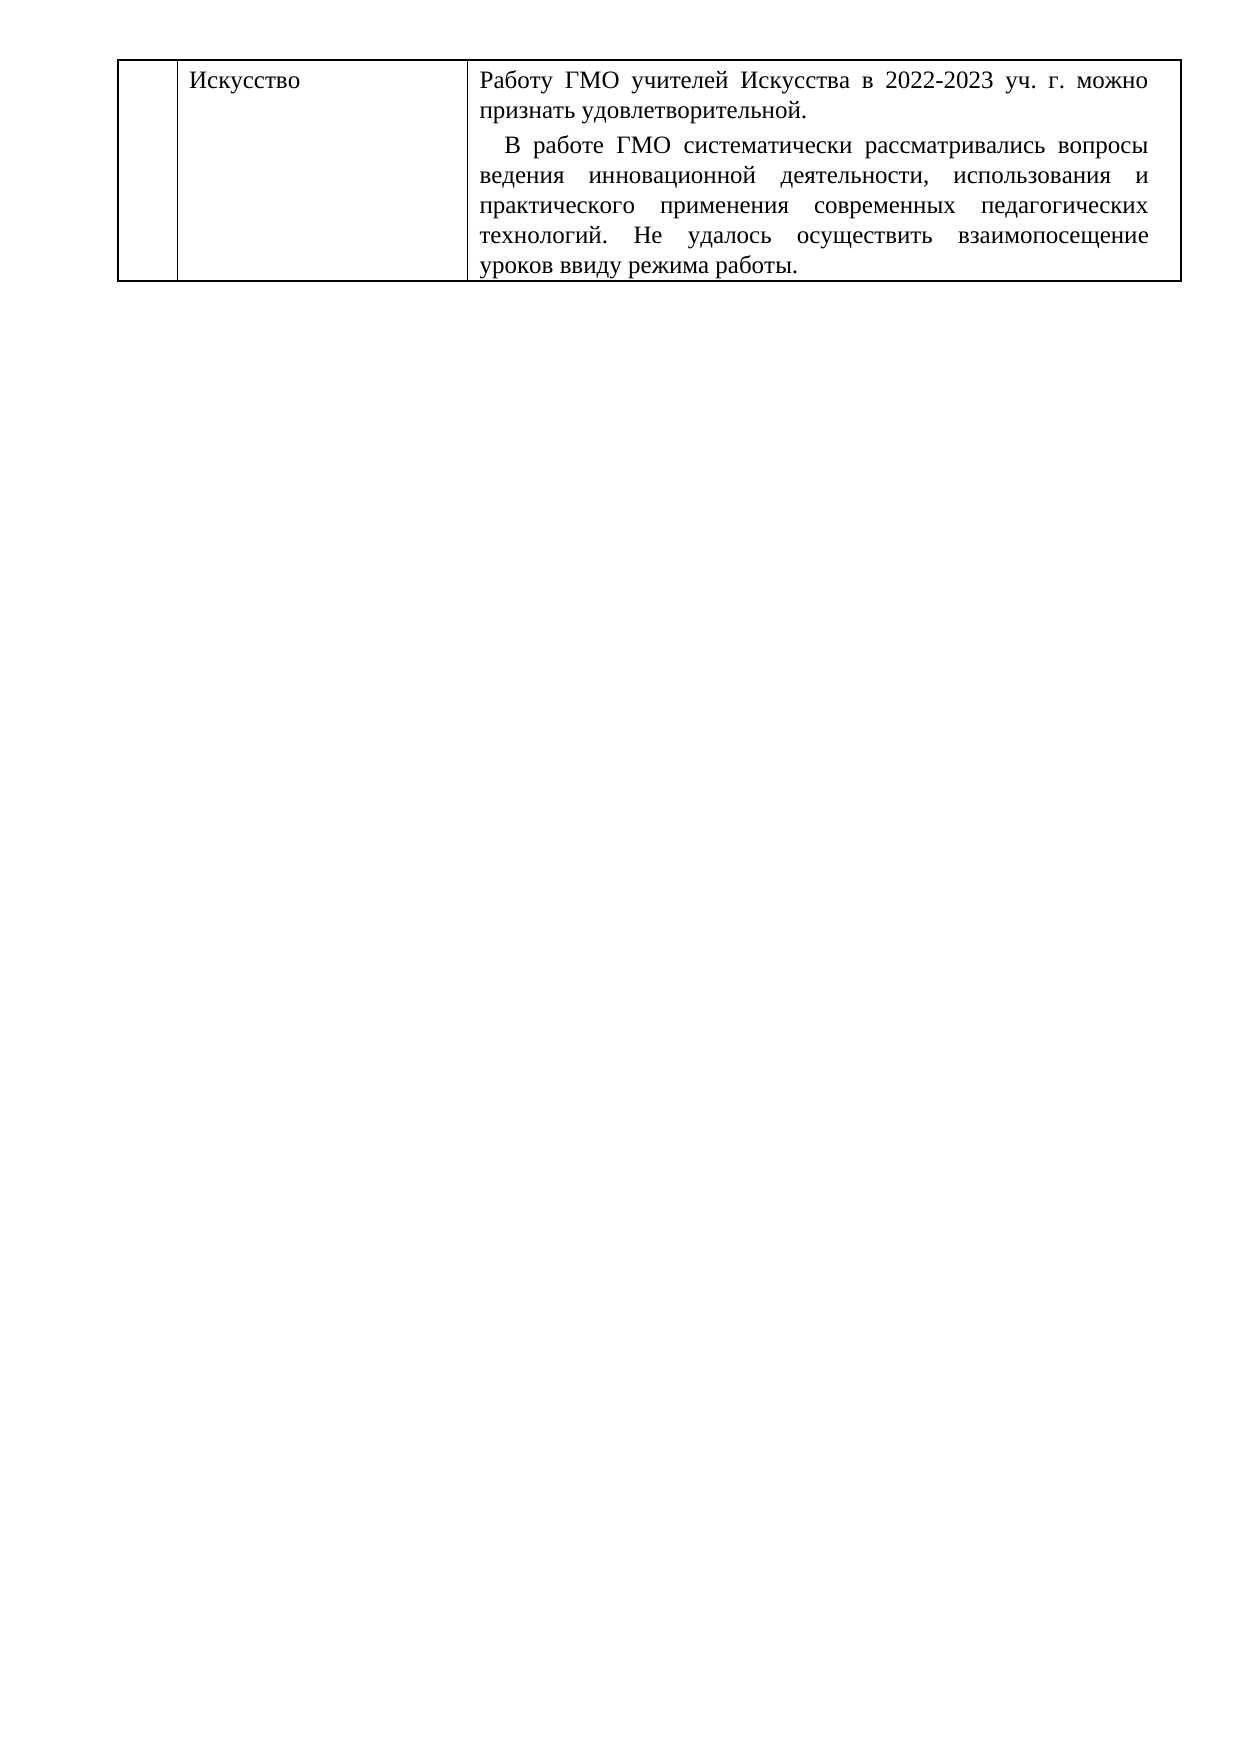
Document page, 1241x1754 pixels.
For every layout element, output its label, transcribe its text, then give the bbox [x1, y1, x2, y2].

table_header Искусство [178, 61, 467, 280]
table_header [119, 61, 177, 280]
table_header Работу ГМО учителей Искусства в 2022-2023 уч. г. можно признать удовлетворительной. В работе ГМО систематически рассматривались вопросы ведения инновационной деятельности, использования и практического применения современных педагогических технологий. Не удалось осуществить взаимопосещение уроков ввиду режима работы. [468, 61, 1180, 280]
